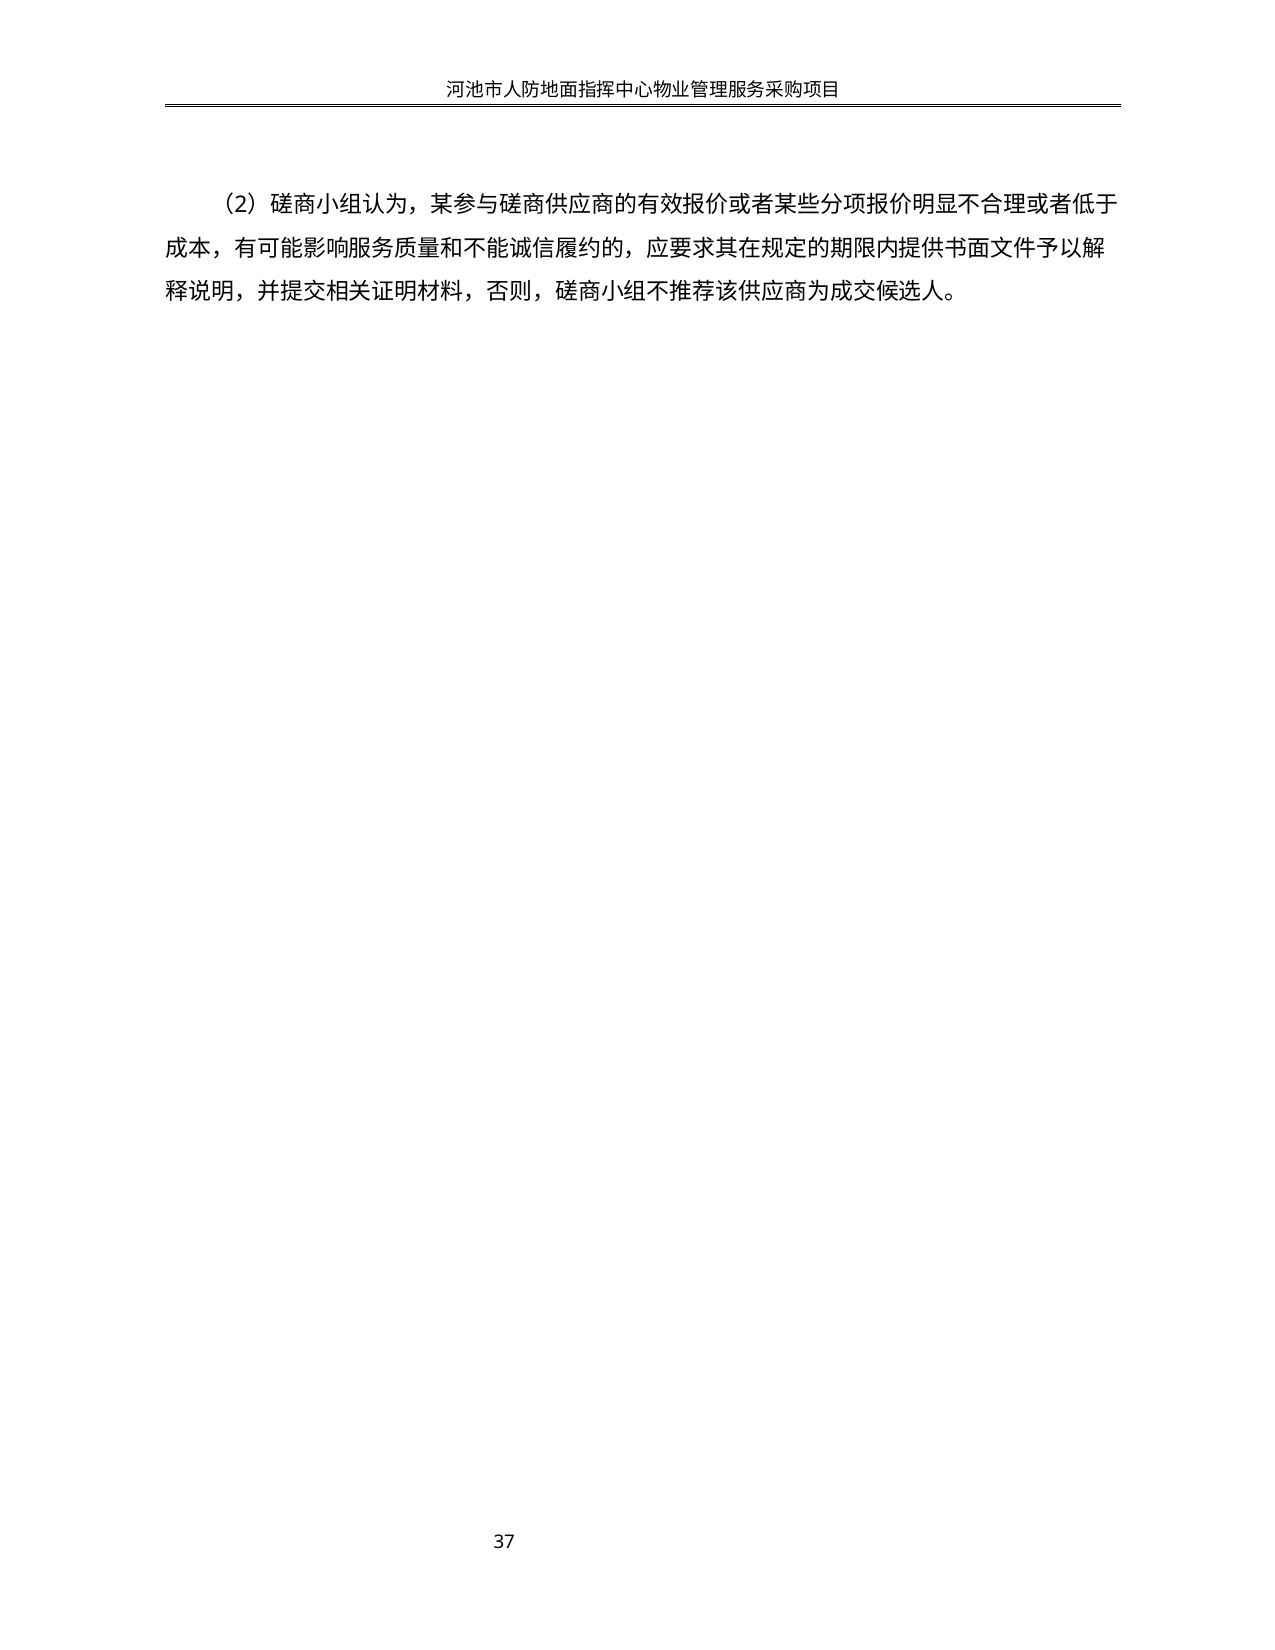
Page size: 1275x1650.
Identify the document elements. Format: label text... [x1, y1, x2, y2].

text （2）磋商小组认为，某参与磋商供应商的有效报价或者某些分项报价明显不合理或者低于成本，有可能影响服务质量和不能诚信履约的，应要求其在规定的期限内提供书面文件予以解释说明，并提交相关证明材料，否则，磋商小组不推荐该供应商为成交候选人。 [165, 177, 1121, 308]
